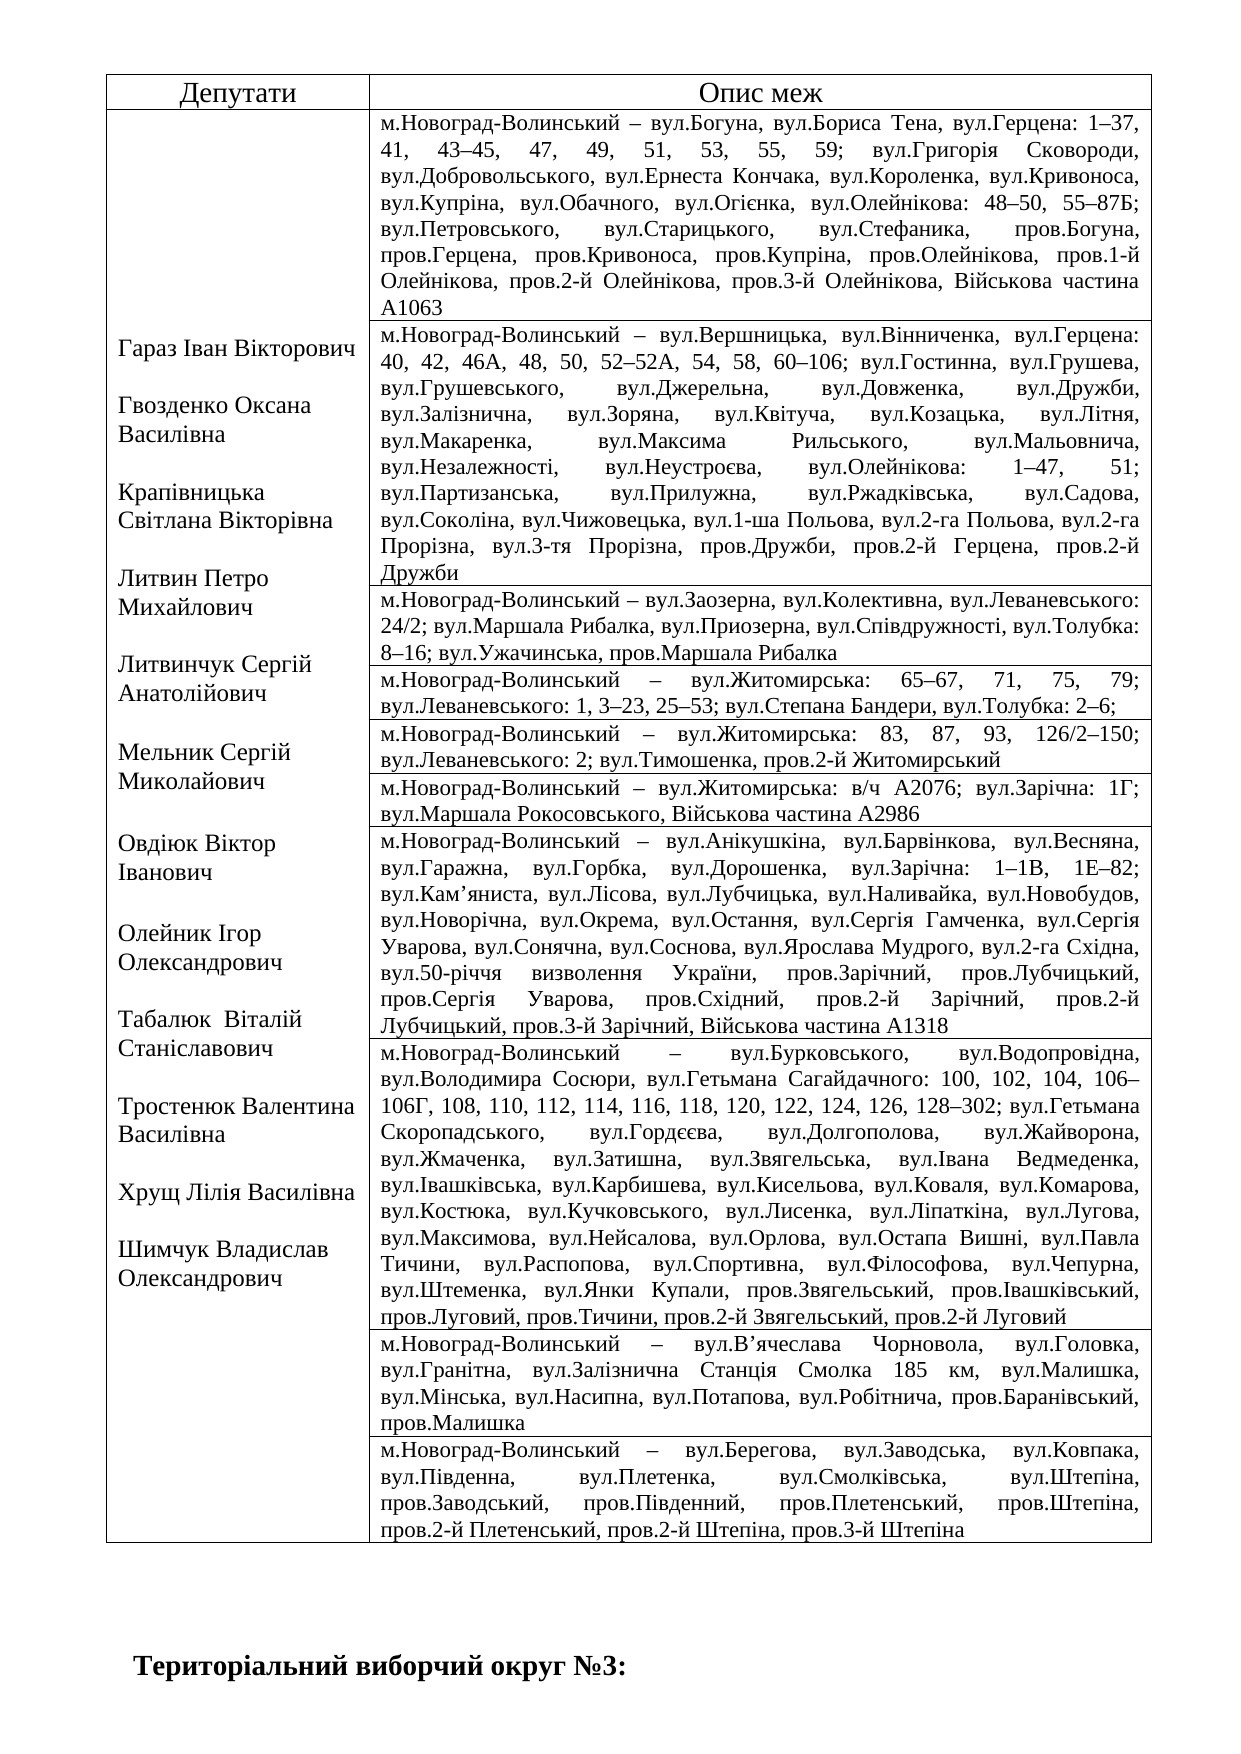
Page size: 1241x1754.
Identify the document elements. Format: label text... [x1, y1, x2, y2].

table_cell м.Новоград-Волинський – вул.Житомирська: в/ч А2076; вул.Зарічна: 1Г; вул.Маршала Рокосовського, Військова частина А2986 [370, 774, 1151, 826]
text Територіальний виборчий округ №3: [133, 1648, 1181, 1682]
table_cell м.Новоград-Волинський – вул.Бурковського, вул.Водопровідна, вул.Володимира Сосюри, вул.Гетьмана Сагайдачного: 100, 102, 104, 106–106Г, 108, 110, 112, 114, 116, 118, 120, 122, 124, 126, 128–302; вул.Гетьмана Скоропадського, вул.Гордєєва, вул.Долгополова, вул.Жайворона, вул.Жмаченка, вул.Затишна, вул.Звягельська, вул.Івана Ведмеденка, вул.Івашківська, вул.Карбишева, вул.Кисельова, вул.Коваля, вул.Комарова, вул.Костюка, вул.Кучковського, вул.Лисенка, вул.Ліпаткіна, вул.Лугова, вул.Максимова, вул.Нейсалова, вул.Орлова, вул.Остапа Вишні, вул.Павла Тичини, вул.Распопова, вул.Спортивна, вул.Філософова, вул.Чепурна, вул.Штеменка, вул.Янки Купали, пров.Звягельський, пров.Івашківський, пров.Луговий, пров.Тичини, пров.2-й Звягельський, пров.2-й Луговий [370, 1039, 1151, 1329]
table_header Депутати [107, 75, 369, 108]
table_cell м.Новоград-Волинський – вул.Берегова, вул.Заводська, вул.Ковпака, вул.Південна, вул.Плетенка, вул.Смолківська, вул.Штепіна, пров.Заводський, пров.Південний, пров.Плетенський, пров.Штепіна, пров.2-й Плетенський, пров.2-й Штепіна, пров.3-й Штепіна [370, 1437, 1151, 1542]
table_cell м.Новоград-Волинський – вул.Богуна, вул.Бориса Тена, вул.Герцена: 1–37, 41, 43–45, 47, 49, 51, 53, 55, 59; вул.Григорія Сковороди, вул.Добровольського, вул.Ернеста Кончака, вул.Короленка, вул.Кривоноса, вул.Купріна, вул.Обачного, вул.Огієнка, вул.Олейнікова: 48–50, 55–87Б; вул.Петровського, вул.Старицького, вул.Стефаника, пров.Богуна, пров.Герцена, пров.Кривоноса, пров.Купріна, пров.Олейнікова, пров.1-й Олейнікова, пров.2-й Олейнікова, пров.3-й Олейнікова, Військова частина А1063 [370, 110, 1151, 320]
table_cell м.Новоград-Волинський – вул.Заозерна, вул.Колективна, вул.Леваневського: 24/2; вул.Маршала Рибалка, вул.Приозерна, вул.Співдружності, вул.Толубка: 8–16; вул.Ужачинська, пров.Маршала Рибалка [370, 586, 1151, 665]
table_cell м.Новоград-Волинський – вул.Анікушкіна, вул.Барвінкова, вул.Весняна, вул.Гаражна, вул.Горбка, вул.Дорошенка, вул.Зарічна: 1–1В, 1Е–82; вул.Кам’яниста, вул.Лісова, вул.Лубчицька, вул.Наливайка, вул.Новобудов, вул.Новорічна, вул.Окрема, вул.Остання, вул.Сергія Гамченка, вул.Сергія Уварова, вул.Сонячна, вул.Соснова, вул.Ярослава Мудрого, вул.2-га Східна, вул.50-річчя визволення України, пров.Зарічний, пров.Лубчицький, пров.Сергія Уварова, пров.Східний, пров.2-й Зарічний, пров.2-й Лубчицький, пров.3-й Зарічний, Військова частина А1318 [370, 827, 1151, 1038]
table_header Опис меж [370, 75, 1151, 108]
table_cell м.Новоград-Волинський – вул.Вершницька, вул.Вінниченка, вул.Герцена: 40, 42, 46А, 48, 50, 52–52А, 54, 58, 60–106; вул.Гостинна, вул.Грушева, вул.Грушевського, вул.Джерельна, вул.Довженка, вул.Дружби, вул.Залізнична, вул.Зоряна, вул.Квітуча, вул.Козацька, вул.Літня, вул.Макаренка, вул.Максима Рильського, вул.Мальовнича, вул.Незалежності, вул.Неустроєва, вул.Олейнікова: 1–47, 51; вул.Партизанська, вул.Прилужна, вул.Ржадківська, вул.Садова, вул.Соколіна, вул.Чижовецька, вул.1-ша Польова, вул.2-га Польова, вул.2-га Прорізна, вул.3-тя Прорізна, пров.Дружби, пров.2-й Герцена, пров.2-й Дружби [370, 321, 1151, 585]
table_cell м.Новоград-Волинський – вул.Житомирська: 65–67, 71, 75, 79; вул.Леваневського: 1, 3–23, 25–53; вул.Степана Бандери, вул.Толубка: 2–6; [370, 666, 1151, 719]
table_cell Гараз Іван Вікторович Гвозденко Оксана Василівна Крапівницька Світлана Вікторівна Литвин Петро Михайлович Литвинчук Сергій Анатолійович Мельник Сергій Миколайович Овдіюк Віктор Іванович Олейник Ігор Олександрович Табалюк Віталій Станіславович Тростенюк Валентина Василівна Хрущ Лілія Василівна Шимчук Владислав Олександрович [107, 110, 369, 1542]
table_cell м.Новоград-Волинський – вул.Житомирська: 83, 87, 93, 126/2–150; вул.Леваневського: 2; вул.Тимошенка, пров.2-й Житомирський [370, 720, 1151, 772]
table_cell м.Новоград-Волинський – вул.В’ячеслава Чорновола, вул.Головка, вул.Гранітна, вул.Залізнична Станція Смолка 185 км, вул.Малишка, вул.Мінська, вул.Насипна, вул.Потапова, вул.Робітнича, пров.Баранівський, пров.Малишка [370, 1330, 1151, 1436]
